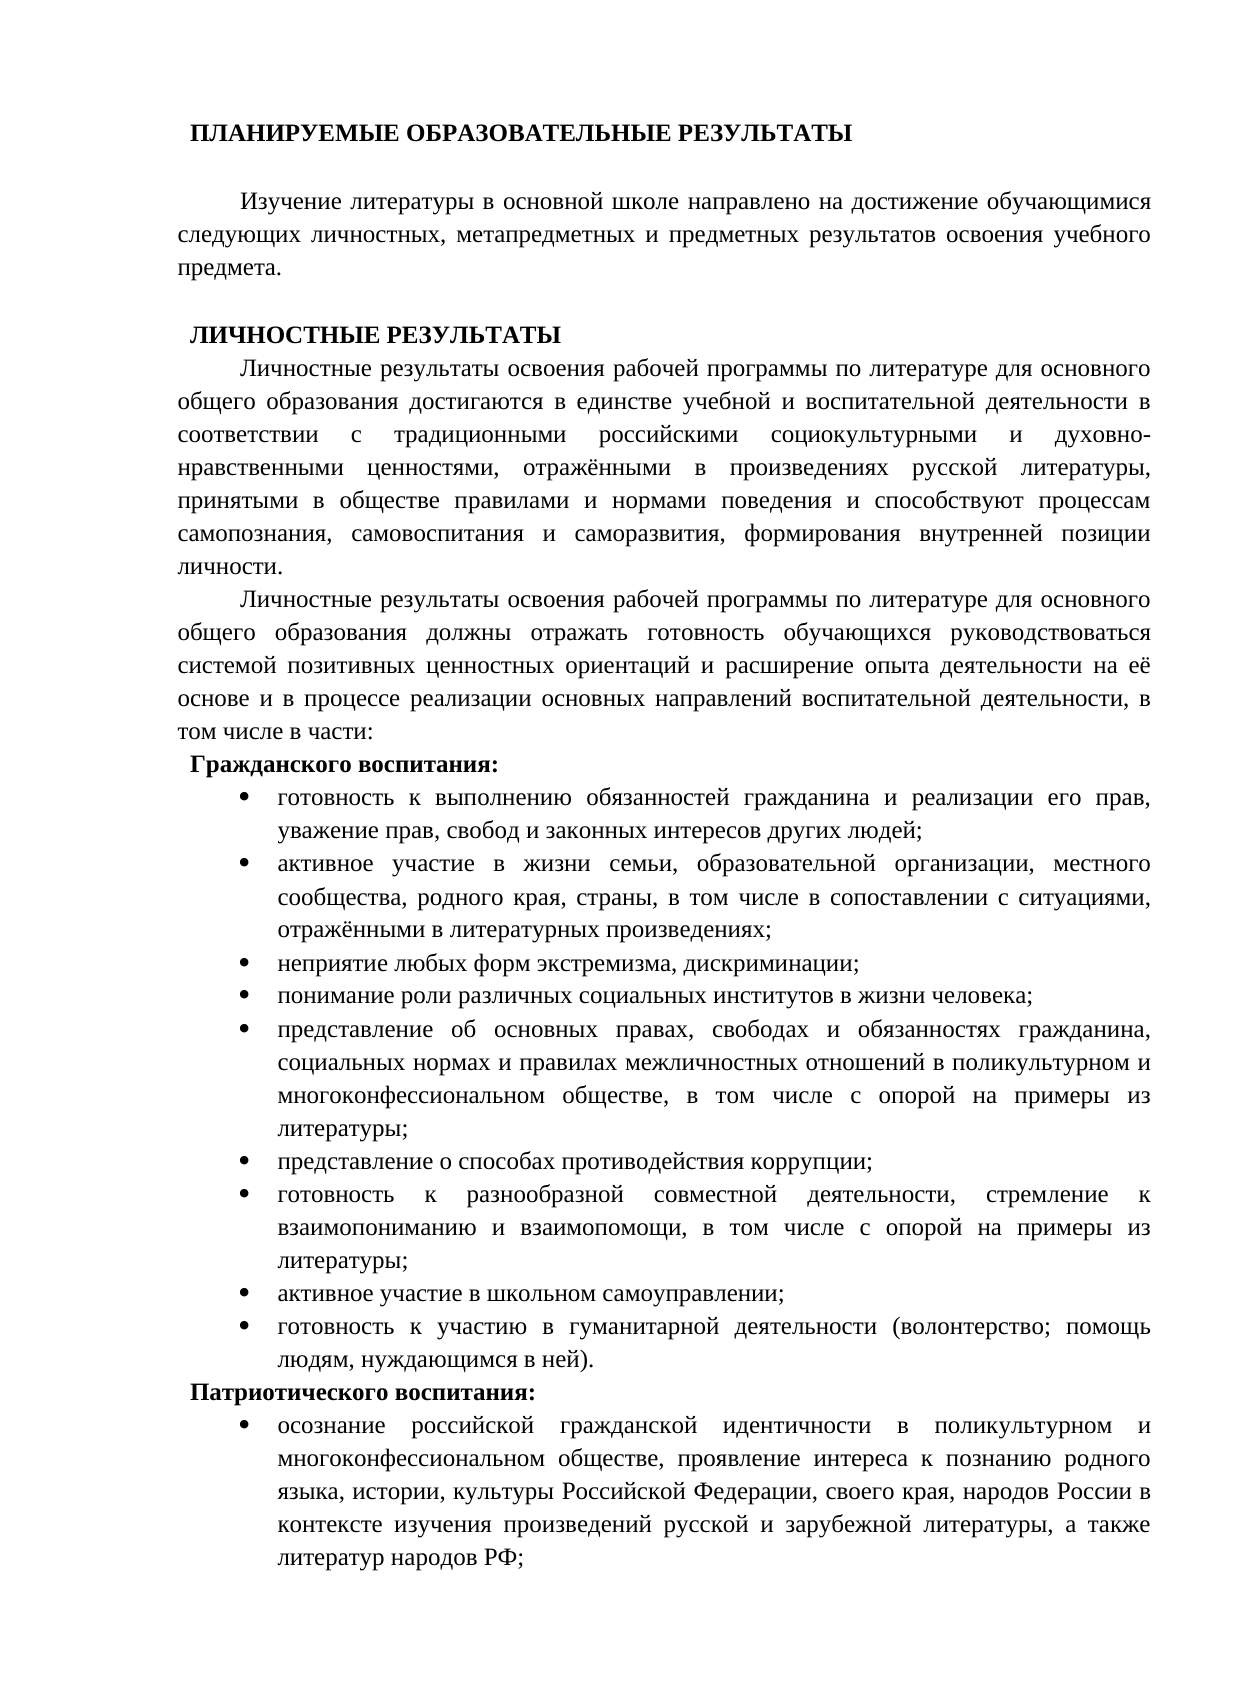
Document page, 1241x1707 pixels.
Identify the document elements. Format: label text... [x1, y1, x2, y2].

list активное участие в жизни семьи, образовательной организации, местного сообщества, родного края, страны, в том числе в сопоставлении с ситуациями, отражёнными в литературных произведениях; [240, 848, 1152, 943]
list готовность к выполнению обязанностей гражданина и реализации его прав, уважение прав, свобод и законных интересов других людей; [240, 782, 1152, 844]
list представление о способах противодействия коррупции; [240, 1146, 1152, 1174]
list готовность к разнообразной совместной деятельности, стремление к взаимопониманию и взаимопомощи, в том числе с опорой на примеры из литературы; [240, 1179, 1152, 1273]
list готовность к участию в гуманитарной деятельности (волонтерство; помощь людям, нуждающимся в ней). [240, 1311, 1152, 1373]
text Личностные результаты освоения рабочей программы по литературе для основного общего образования должны отражать готовность обучающихся руководствоваться системой позитивных ценностных ориентаций и расширение опыта деятельности на её основе и в процессе реализации основных направлений воспитательной деятельности, в том числе в части: [177, 584, 1152, 745]
text Личностные результаты освоения рабочей программы по литературе для основного общего образования достигаются в единстве учебной и воспитательной деятельности в соответствии с традиционными российскими социокультурными и духовно-нравственными ценностями, отражёнными в произведениях русской литературы, принятыми в обществе правилами и нормами поведения и способствуют процессам самопознания, самовоспитания и саморазвития, формирования внутренней позиции личности. [177, 353, 1152, 580]
list представление об основных правах, свободах и обязанностях гражданина, социальных нормах и правилах межличностных отношений в поликультурном и многоконфессиональном обществе, в том числе с опорой на примеры из литературы; [240, 1014, 1152, 1141]
text ЛИЧНОСТНЫЕ РЕЗУЛЬТАТЫ [190, 320, 1152, 349]
list понимание роли различных социальных институтов в жизни человека; [240, 981, 1152, 1009]
list осознание российской гражданской идентичности в поликультурном и многоконфессиональном обществе, проявление интереса к познанию родного языка, истории, культуры Российской Федерации, своего края, народов России в контексте изучения произведений русской и зарубежной литературы, а также литератур народов РФ; [240, 1410, 1152, 1571]
list активное участие в школьном самоуправлении; [240, 1278, 1152, 1307]
text ПЛАНИРУЕМЫЕ ОБРАЗОВАТЕЛЬНЫЕ РЕЗУЛЬТАТЫ [190, 118, 1152, 147]
text Изучение литературы в основной школе направлено на достижение обучающимися следующих личностных, метапредметных и предметных результатов освоения учебного предмета. [177, 186, 1152, 281]
text Гражданского воспитания: [190, 749, 1152, 778]
text Патриотического воспитания: [190, 1377, 1152, 1406]
list неприятие любых форм экстремизма, дискриминации; [240, 948, 1152, 976]
